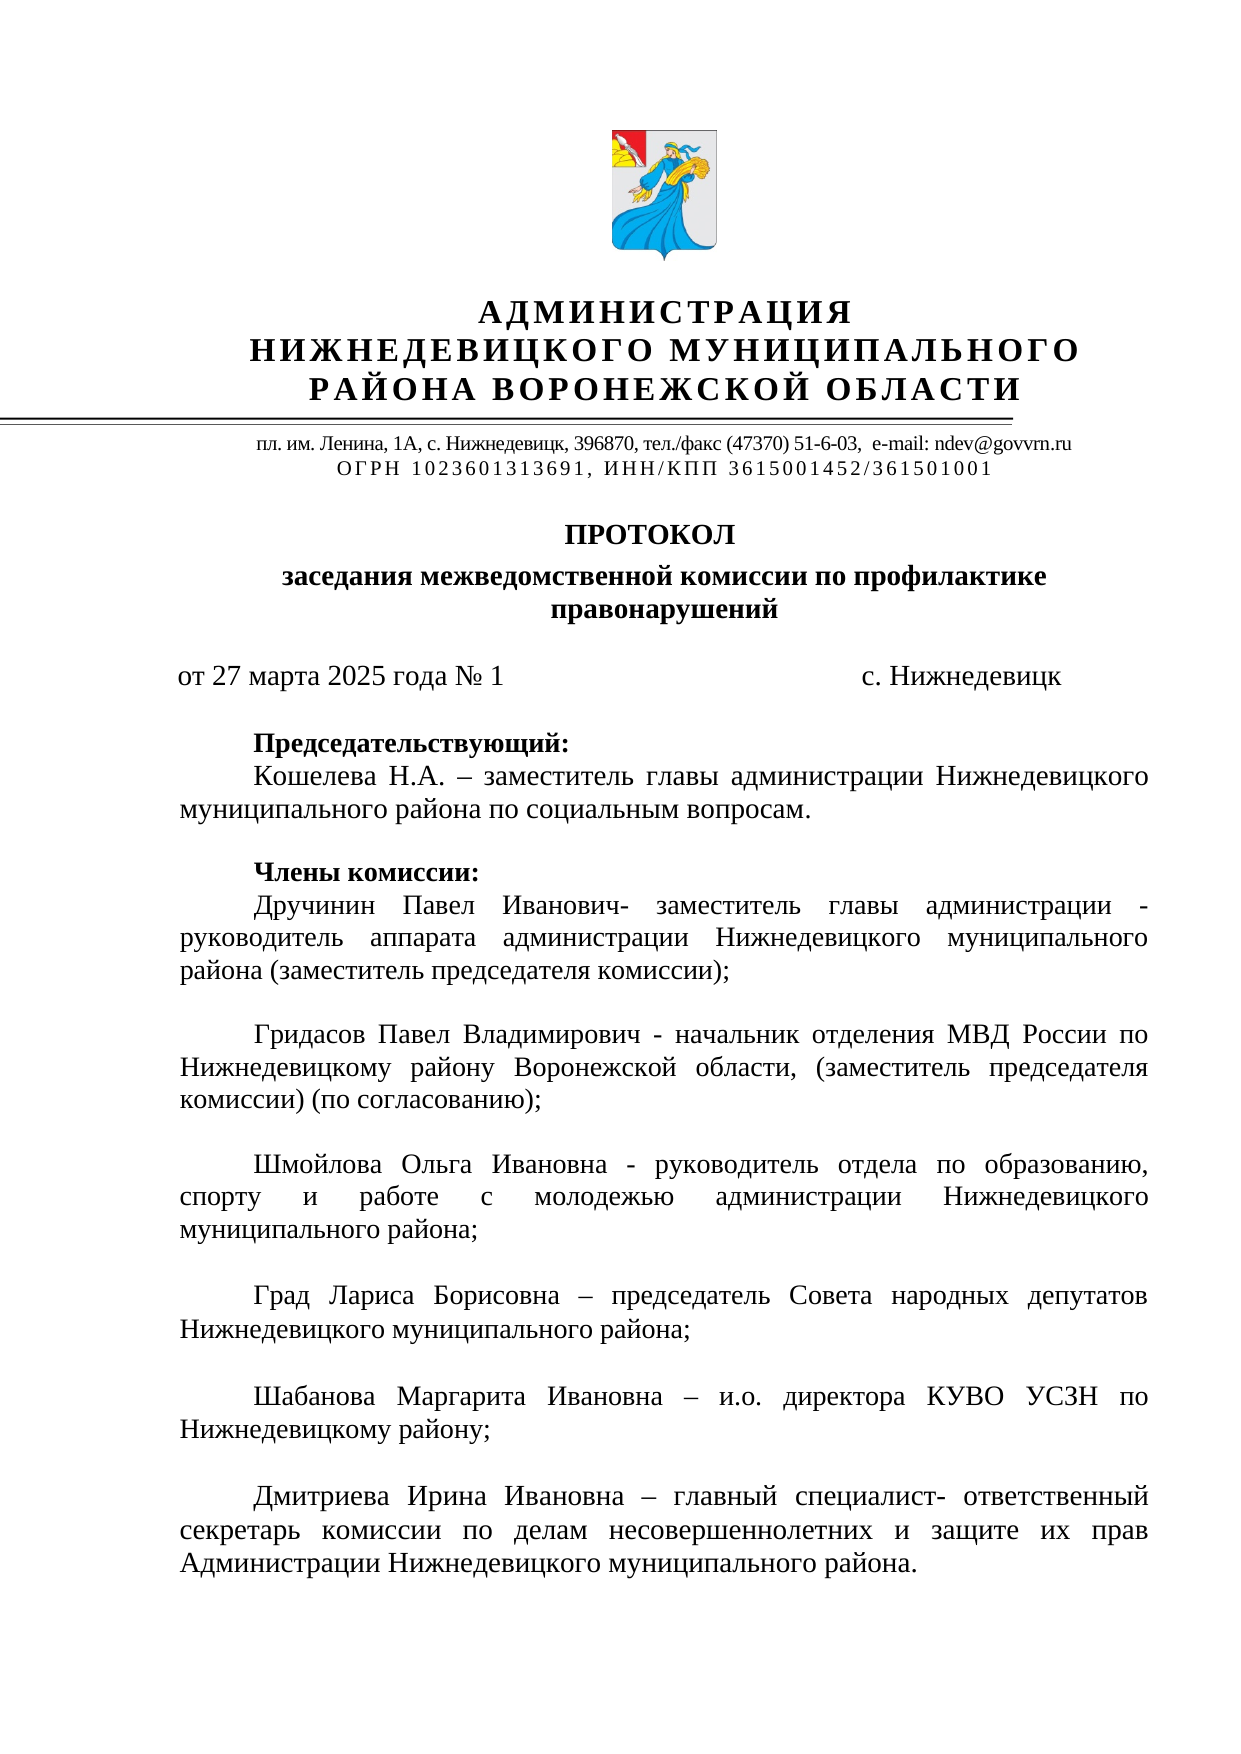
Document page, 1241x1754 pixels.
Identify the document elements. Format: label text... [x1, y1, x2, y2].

text Град Лариса Борисовна – председатель Совета народных депутатов Нижнедевицкого муниципального района; [179, 1278, 1149, 1345]
text Шмойлова Ольга Ивановна - руководитель отдела по образованию, спорту и работе с молодежью администрации Нижнедевицкого муниципального района; [179, 1147, 1149, 1244]
text от 27 марта 2025 года № 1 с. Нижнедевицк [177, 658, 1152, 692]
picture [612, 130, 717, 261]
text Шабанова Маргарита Ивановна – и.о. директора КУВО УСЗН по Нижнедевицкому району; [179, 1378, 1149, 1446]
text Гридасов Павел Владимирович - начальник отделения МВД России по Нижнедевицкому району Воронежской области, (заместитель председателя комиссии) (по согласованию); [179, 1017, 1149, 1115]
text Председательствующий: [179, 726, 1152, 759]
text правонарушений [177, 591, 1152, 625]
text Кошелева Н.А. – заместитель главы администрации Нижнедевицкого муниципального района по социальным вопросам. [179, 759, 1149, 825]
text Дмитриева Ирина Ивановна – главный специалист- ответственный секретарь комиссии по делам несовершеннолетних и защите их прав Администрации Нижнедевицкого муниципального района. [179, 1479, 1149, 1580]
text пл. им. Ленина, 1А, с. Нижнедевицк, 396870, тел./факс (47370) 51-6-03, e-mail: ndev@govvrn.ru [177, 431, 1151, 455]
text НИЖНЕДЕВИЦКОГО МУНИЦИПАЛЬНОГО РАЙОНА ВОРОНЕЖСКОЙ ОБЛАСТИ [177, 331, 1151, 407]
text Члены комиссии: [179, 856, 1149, 888]
text ПРОТОКОЛ [179, 491, 1152, 558]
text Дручинин Павел Иванович- заместитель главы администрации - руководитель аппарата администрации Нижнедевицкого муниципального района (заместитель председателя комиссии); [179, 888, 1149, 985]
text АДМИНИСТРАЦИЯ [177, 292, 1151, 331]
text ОГРН 1023601313691, ИНН/КПП 3615001452/361501001 [177, 455, 1151, 479]
text заседания межведомственной комиссии по профилактике [177, 558, 1152, 591]
